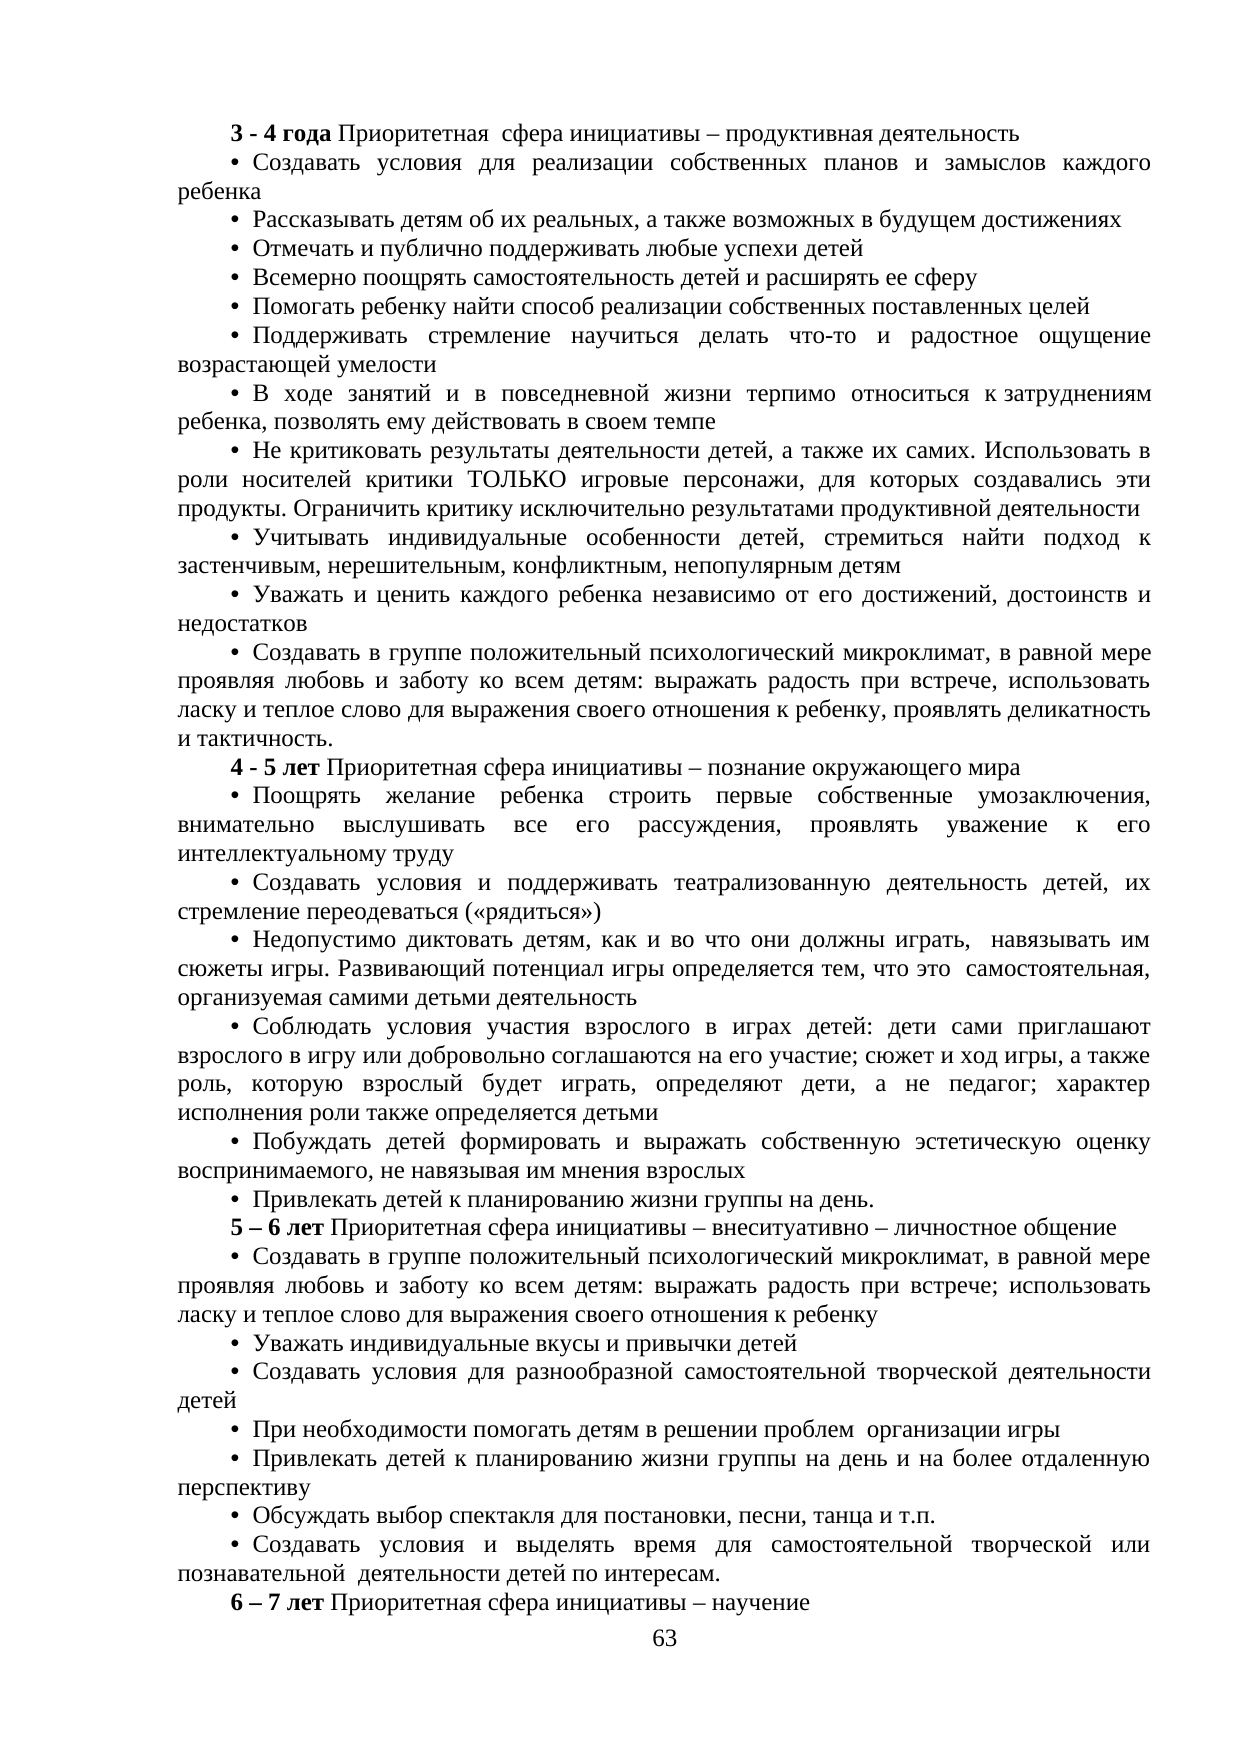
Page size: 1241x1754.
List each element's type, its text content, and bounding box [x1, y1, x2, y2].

list Создавать условия для разнообразной самостоятельной творческой деятельности детей [177, 1356, 1152, 1414]
list Учитывать индивидуальные особенности детей, стремиться найти подход к застенчивым, нерешительным, конфликтным, непопулярным детям [177, 521, 1152, 579]
list Обсуждать выбор спектакля для постановки, песни, танца и т.п. [177, 1500, 1152, 1529]
list Поощрять желание ребенка строить первые собственные умозаключения, внимательно выслушивать все его рассуждения, проявлять уважение к его интеллектуальному труду [177, 781, 1152, 867]
list Помогать ребенку найти способ реализации собственных поставленных целей [177, 291, 1152, 320]
list Создавать условия для реализации собственных планов и замыслов каждого ребенка [177, 147, 1152, 204]
text 6 – 7 лет Приоритетная сфера инициативы – научение [177, 1587, 1152, 1616]
list В ходе занятий и в повседневной жизни терпимо относиться к затруднениям ребенка, позволять ему действовать в своем темпе [177, 377, 1152, 435]
list Не критиковать результаты деятельности детей, а также их самих. Использовать в роли носителей критики ТОЛЬКО игровые персонажи, для которых создавались эти продукты. Ограничить критику исключительно результатами продуктивной деятельности [177, 435, 1152, 521]
list Создавать в группе положительный психологический микроклимат, в равной мере проявляя любовь и заботу ко всем детям: выражать радость при встрече, использовать ласку и теплое слово для выражения своего отношения к ребенку, проявлять деликатность и тактичность. [177, 637, 1152, 752]
list Отмечать и публично поддерживать любые успехи детей [177, 233, 1152, 262]
list Привлекать детей к планированию жизни группы на день. [177, 1183, 1152, 1212]
list Создавать условия и выделять время для самостоятельной творческой или познавательной деятельности детей по интересам. [177, 1529, 1152, 1587]
list Создавать в группе положительный психологический микроклимат, в равной мере проявляя любовь и заботу ко всем детям: выражать радость при встрече; использовать ласку и теплое слово для выражения своего отношения к ребенку [177, 1241, 1152, 1327]
list Поддерживать стремление научиться делать что-то и радостное ощущение возрастающей умелости [177, 320, 1152, 377]
list Всемерно поощрять самостоятельность детей и расширять ее сферу [177, 262, 1152, 291]
list Привлекать детей к планированию жизни группы на день и на более отдаленную перспективу [177, 1443, 1152, 1500]
list При необходимости помогать детям в решении проблем организации игры [177, 1414, 1152, 1443]
list Побуждать детей формировать и выражать собственную эстетическую оценку воспринимаемого, не навязывая им мнения взрослых [177, 1126, 1152, 1183]
list Уважать и ценить каждого ребенка независимо от его достижений, достоинств и недостатков [177, 579, 1152, 637]
text 3 - 4 года Приоритетная сфера инициативы – продуктивная деятельность [177, 118, 1152, 147]
list Рассказывать детям об их реальных, а также возможных в будущем достижениях [177, 204, 1152, 233]
list Уважать индивидуальные вкусы и привычки детей [177, 1327, 1152, 1356]
list Недопустимо диктовать детям, как и во что они должны играть, навязывать им сюжеты игры. Развивающий потенциал игры определяется тем, что это самостоятельная, организуемая самими детьми деятельность [177, 924, 1152, 1011]
text 4 - 5 лет Приоритетная сфера инициативы – познание окружающего мира [177, 752, 1152, 781]
text 5 – 6 лет Приоритетная сфера инициативы – внеситуативно – личностное общение [177, 1212, 1152, 1241]
list Создавать условия и поддерживать театрализованную деятельность детей, их стремление переодеваться («рядиться») [177, 867, 1152, 924]
list Соблюдать условия участия взрослого в играх детей: дети сами приглашают взрослого в игру или добровольно соглашаются на его участие; сюжет и ход игры, а также роль, которую взрослый будет играть, определяют дети, а не педагог; характер исполнения роли также определяется детьми [177, 1011, 1152, 1126]
